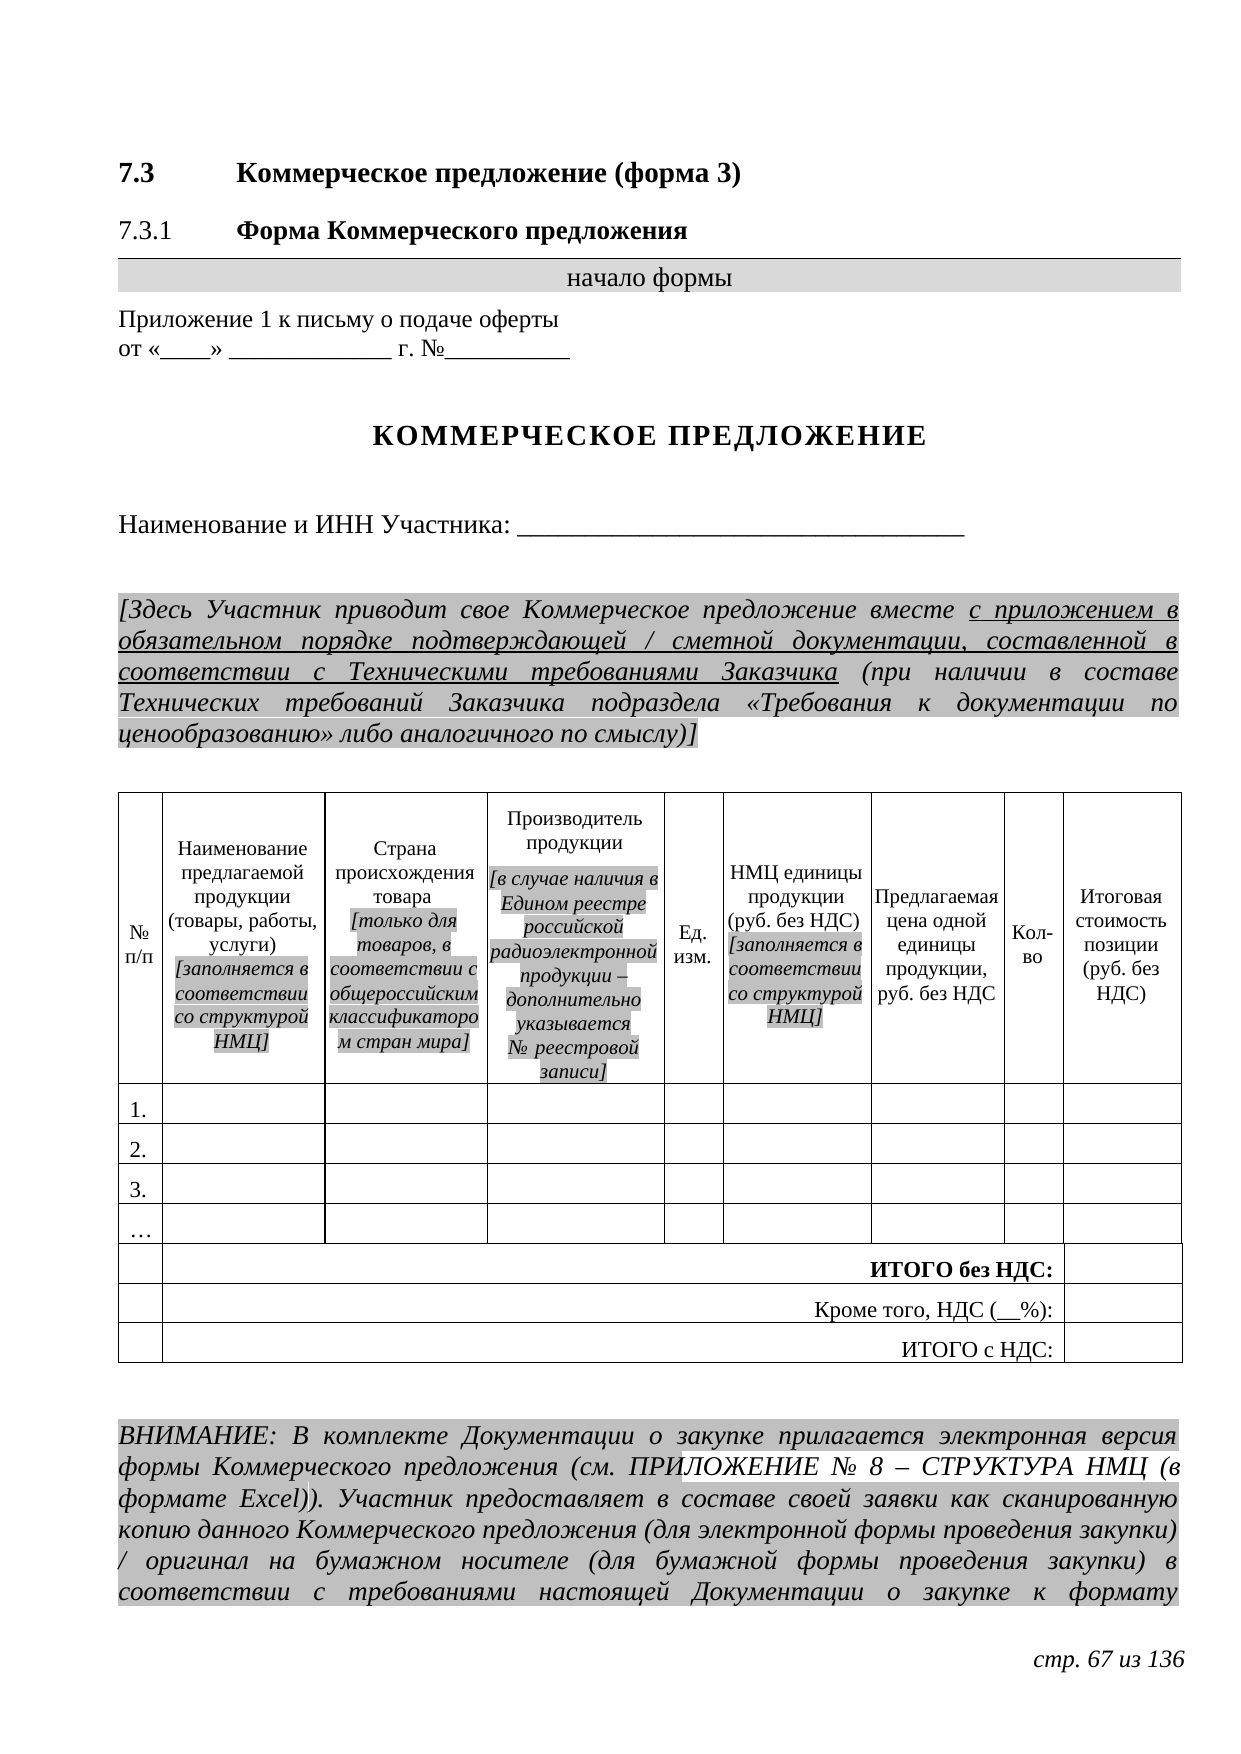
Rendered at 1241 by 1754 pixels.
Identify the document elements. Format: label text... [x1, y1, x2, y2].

table_cell [163, 1124, 324, 1163]
table_cell [163, 1204, 324, 1242]
table_cell [326, 1164, 487, 1203]
table_cell [163, 1164, 324, 1203]
text Приложение 1 к письму о подаче оферты от «____» _____________ г. №__________ [118, 304, 1181, 362]
text [Здесь Участник приводит свое Коммерческое предложение вместе с приложением в обязательном порядке подтверждающей / сметной документации, составленной в соответствии с Техническими требованиями Заказчика (при наличии в составе Технических требований Заказчика подраздела «Требования к документации по ценообразованию» либо аналогичного по смыслу)] [118, 593, 1181, 748]
table_cell [1005, 1084, 1063, 1123]
table_header Кол-во [1005, 793, 1063, 1083]
table_cell [163, 1084, 324, 1123]
table_cell [1064, 1084, 1181, 1123]
table_cell [665, 1204, 723, 1242]
table_cell [488, 1204, 664, 1242]
table_header Ед. изм. [665, 793, 723, 1083]
table_cell [872, 1084, 1004, 1123]
table_cell [1064, 1164, 1181, 1203]
table_cell [1064, 1204, 1181, 1242]
table_cell [724, 1124, 871, 1163]
table_header Итоговая стоимость позиции (руб. без НДС) [1064, 793, 1181, 1083]
table_cell [488, 1084, 664, 1123]
table_header Производитель продукции [в случае наличия в Едином реестре российской радиоэлектронной продукции – дополнительно указывается № реестровой записи] [488, 793, 664, 1083]
table_header № п/п [119, 793, 162, 1083]
table_header Наименование предлагаемой продукции (товары, работы, услуги) [заполняется в соответствии со структурой НМЦ] [163, 793, 324, 1083]
table_cell [326, 1124, 487, 1163]
table_cell [326, 1204, 487, 1242]
subtitle Коммерческое предложение (форма 3) [118, 156, 1181, 189]
text Форма Коммерческого предложения [118, 214, 1181, 245]
table_header НМЦ единицы продукции (руб. без НДС) [заполняется в соответствии со структурой НМЦ] [724, 793, 871, 1083]
table_cell [665, 1124, 723, 1163]
table_header Страна происхождения товара [только для товаров, в соответствии с общероссийским классификатором стран мира] [326, 793, 487, 1083]
text Наименование и ИНН Участника: _________________________________ [118, 508, 1181, 539]
table_cell [1065, 1284, 1182, 1322]
table_cell [119, 1323, 162, 1362]
table_cell [1005, 1204, 1063, 1242]
table_cell [872, 1204, 1004, 1242]
table_cell 1. [119, 1084, 162, 1123]
text Коммерческое предложение [118, 418, 1181, 452]
table_cell [724, 1164, 871, 1203]
table_cell [326, 1084, 487, 1123]
table_cell [724, 1084, 871, 1123]
table_cell [872, 1124, 1004, 1163]
table_cell … [119, 1204, 162, 1242]
table_cell [488, 1164, 664, 1203]
table_cell ИТОГО без НДС: [163, 1244, 1064, 1282]
table_cell [872, 1164, 1004, 1203]
table_cell ИТОГО с НДС: [163, 1323, 1064, 1362]
table_cell [1065, 1323, 1182, 1362]
table_cell [488, 1124, 664, 1163]
table_cell [665, 1084, 723, 1123]
table_cell [665, 1164, 723, 1203]
table_cell Кроме того, НДС (__%): [163, 1284, 1064, 1322]
table_cell [1005, 1124, 1063, 1163]
table_cell 2. [119, 1124, 162, 1163]
table_cell [724, 1204, 871, 1242]
table_cell [1005, 1164, 1063, 1203]
table_cell [119, 1284, 162, 1322]
table_cell [119, 1244, 162, 1282]
table_cell [1065, 1244, 1182, 1282]
table_header Предлагаемая цена одной единицы продукции, руб. без НДС [872, 793, 1004, 1083]
table_cell 3. [119, 1164, 162, 1203]
table_cell [1064, 1124, 1181, 1163]
text начало формы [118, 259, 1181, 292]
